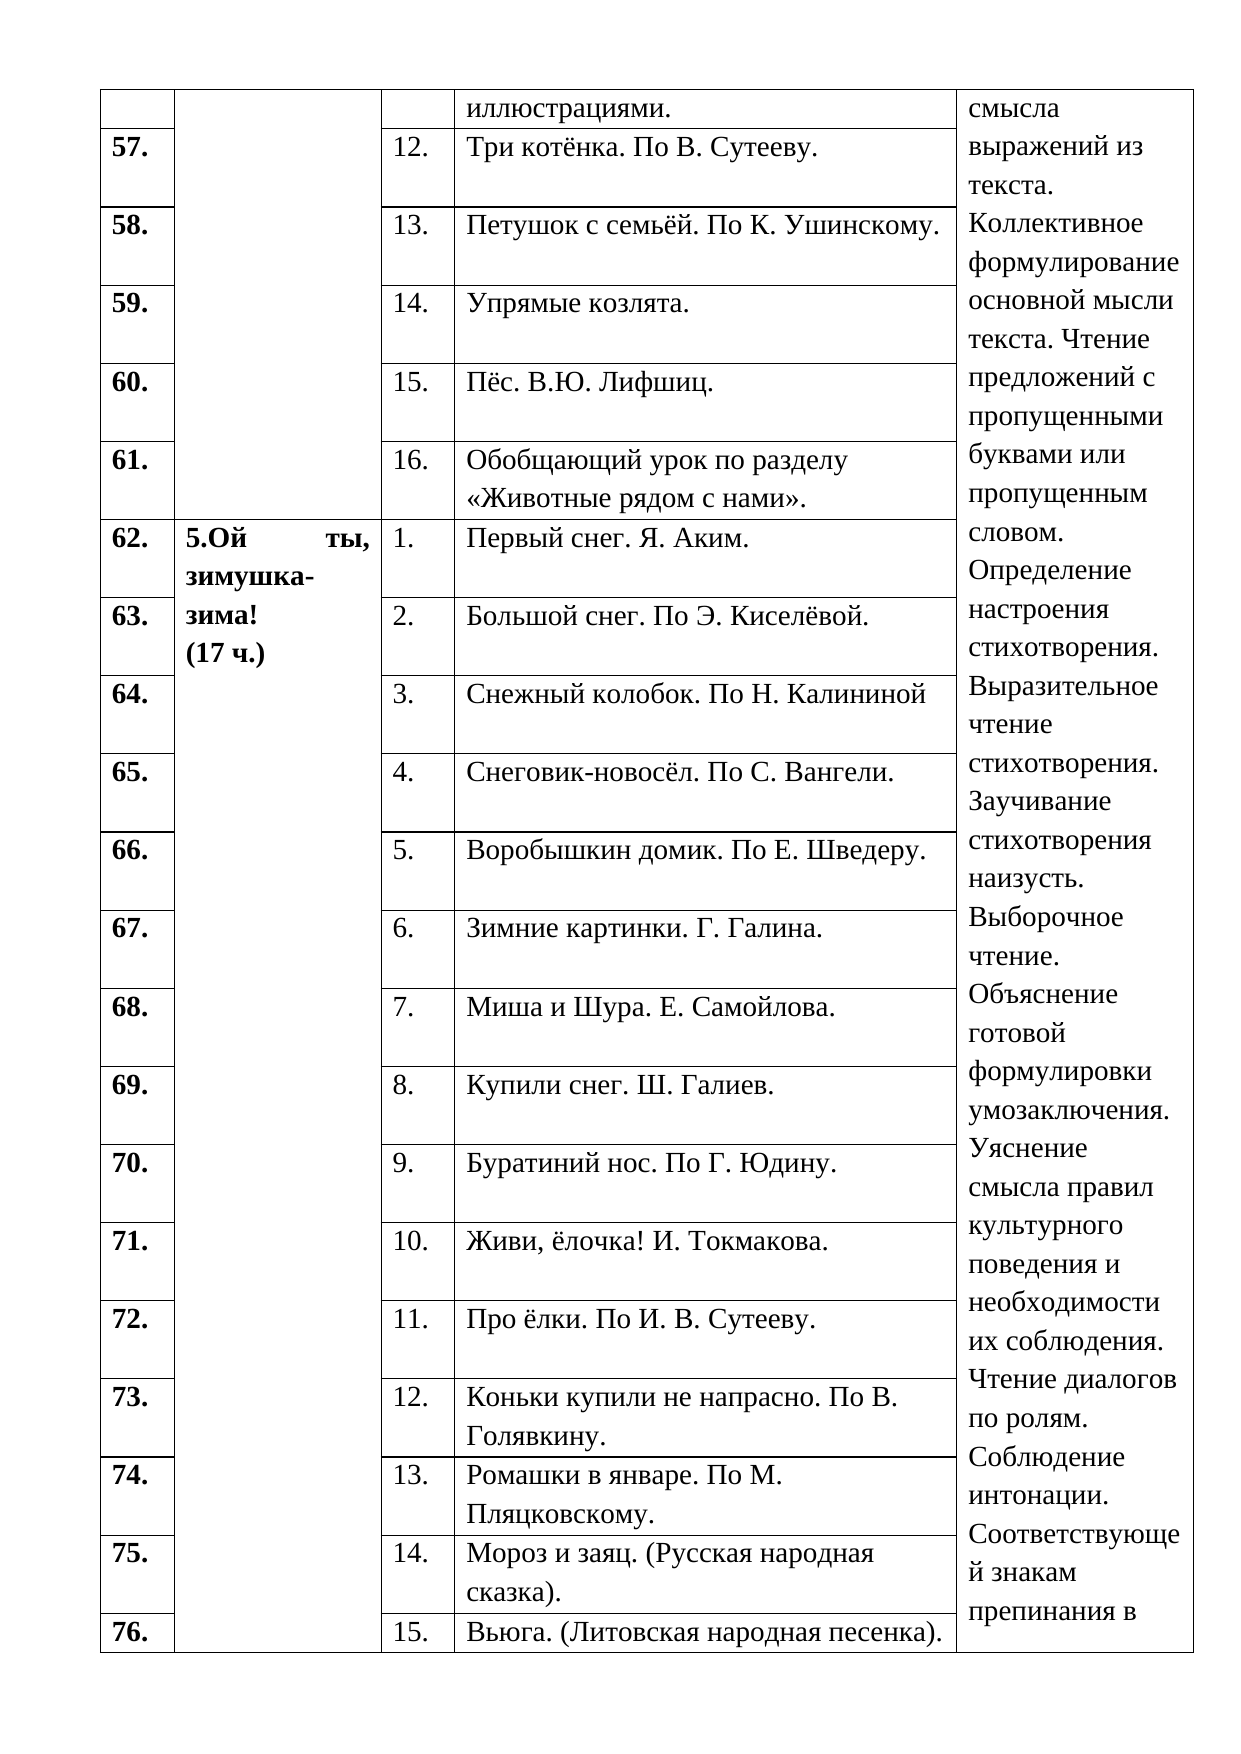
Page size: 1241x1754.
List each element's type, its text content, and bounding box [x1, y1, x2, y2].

table_cell [101, 676, 174, 753]
table_cell [101, 129, 174, 206]
table_cell [382, 833, 454, 909]
table_cell Три котёнка. По В. Сутееву. [455, 129, 956, 206]
table_cell Про ёлки. По И. В. Сутееву. [455, 1301, 956, 1378]
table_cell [455, 90, 956, 128]
table_cell [382, 1067, 454, 1144]
table_cell 5.Ой ты, зимушка-зима! (17 ч.) [175, 520, 381, 1652]
table_cell Обобщающий урок по разделу «Животные рядом с нами». [455, 442, 956, 519]
table_cell [101, 754, 174, 831]
table_cell Буратиний нос. По Г. Юдину. [455, 1145, 956, 1222]
table_cell [101, 1536, 174, 1613]
table_cell [382, 90, 454, 128]
table_cell Ромашки в январе. По М. Пляцковскому. [455, 1458, 956, 1534]
table_cell Зимние картинки. Г. Галина. [455, 911, 956, 988]
table_cell [382, 442, 454, 519]
table_cell [382, 754, 454, 831]
table_cell Коньки купили не напрасно. По В. Голявкину. [455, 1379, 956, 1456]
table_cell [382, 286, 454, 363]
table_cell Мороз и заяц. (Русская народная сказка). [455, 1536, 956, 1613]
table_cell [101, 911, 174, 988]
table_cell [382, 1145, 454, 1222]
table_cell Купили снег. Ш. Галиев. [455, 1067, 956, 1144]
table_cell [101, 520, 174, 597]
table_cell [382, 1223, 454, 1300]
table_cell [101, 1145, 174, 1222]
table_cell [101, 1614, 174, 1652]
table_cell [382, 364, 454, 441]
table_cell [101, 1379, 174, 1456]
table_cell [101, 1458, 174, 1534]
table_cell [382, 1536, 454, 1613]
table_cell [101, 1223, 174, 1300]
table_cell Петушок с семьёй. По К. Ушинскому. [455, 208, 956, 284]
table_cell Воробышкин домик. По Е. Шведеру. [455, 833, 956, 909]
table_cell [455, 1614, 956, 1652]
table_cell [101, 364, 174, 441]
table_cell Миша и Шура. Е. Самойлова. [455, 989, 956, 1066]
table_cell [101, 598, 174, 675]
table_cell [101, 208, 174, 284]
table_cell [101, 1301, 174, 1378]
table_cell Пёс. В.Ю. Лифшиц. [455, 364, 956, 441]
table_cell [382, 989, 454, 1066]
table_cell [382, 676, 454, 753]
table_cell Снежный колобок. По Н. Калининой [455, 676, 956, 753]
table_cell [382, 129, 454, 206]
table_cell Первый снег. Я. Аким. [455, 520, 956, 597]
table_cell Живи, ёлочка! И. Токмакова. [455, 1223, 956, 1300]
table_cell [382, 1614, 454, 1652]
table_cell [382, 1301, 454, 1378]
table_cell [382, 208, 454, 284]
table_cell Большой снег. По Э. Киселёвой. [455, 598, 956, 675]
table_cell [382, 520, 454, 597]
table_cell [101, 442, 174, 519]
table_cell [101, 90, 174, 128]
table_cell Снеговик-новосёл. По С. Вангели. [455, 754, 956, 831]
table_cell Упрямые козлята. [455, 286, 956, 363]
table_cell [382, 1458, 454, 1534]
table_cell [382, 598, 454, 675]
table_cell [382, 1379, 454, 1456]
table_cell [101, 833, 174, 909]
table_cell [101, 1067, 174, 1144]
table_cell [382, 911, 454, 988]
table_cell [101, 286, 174, 363]
table_cell [101, 989, 174, 1066]
